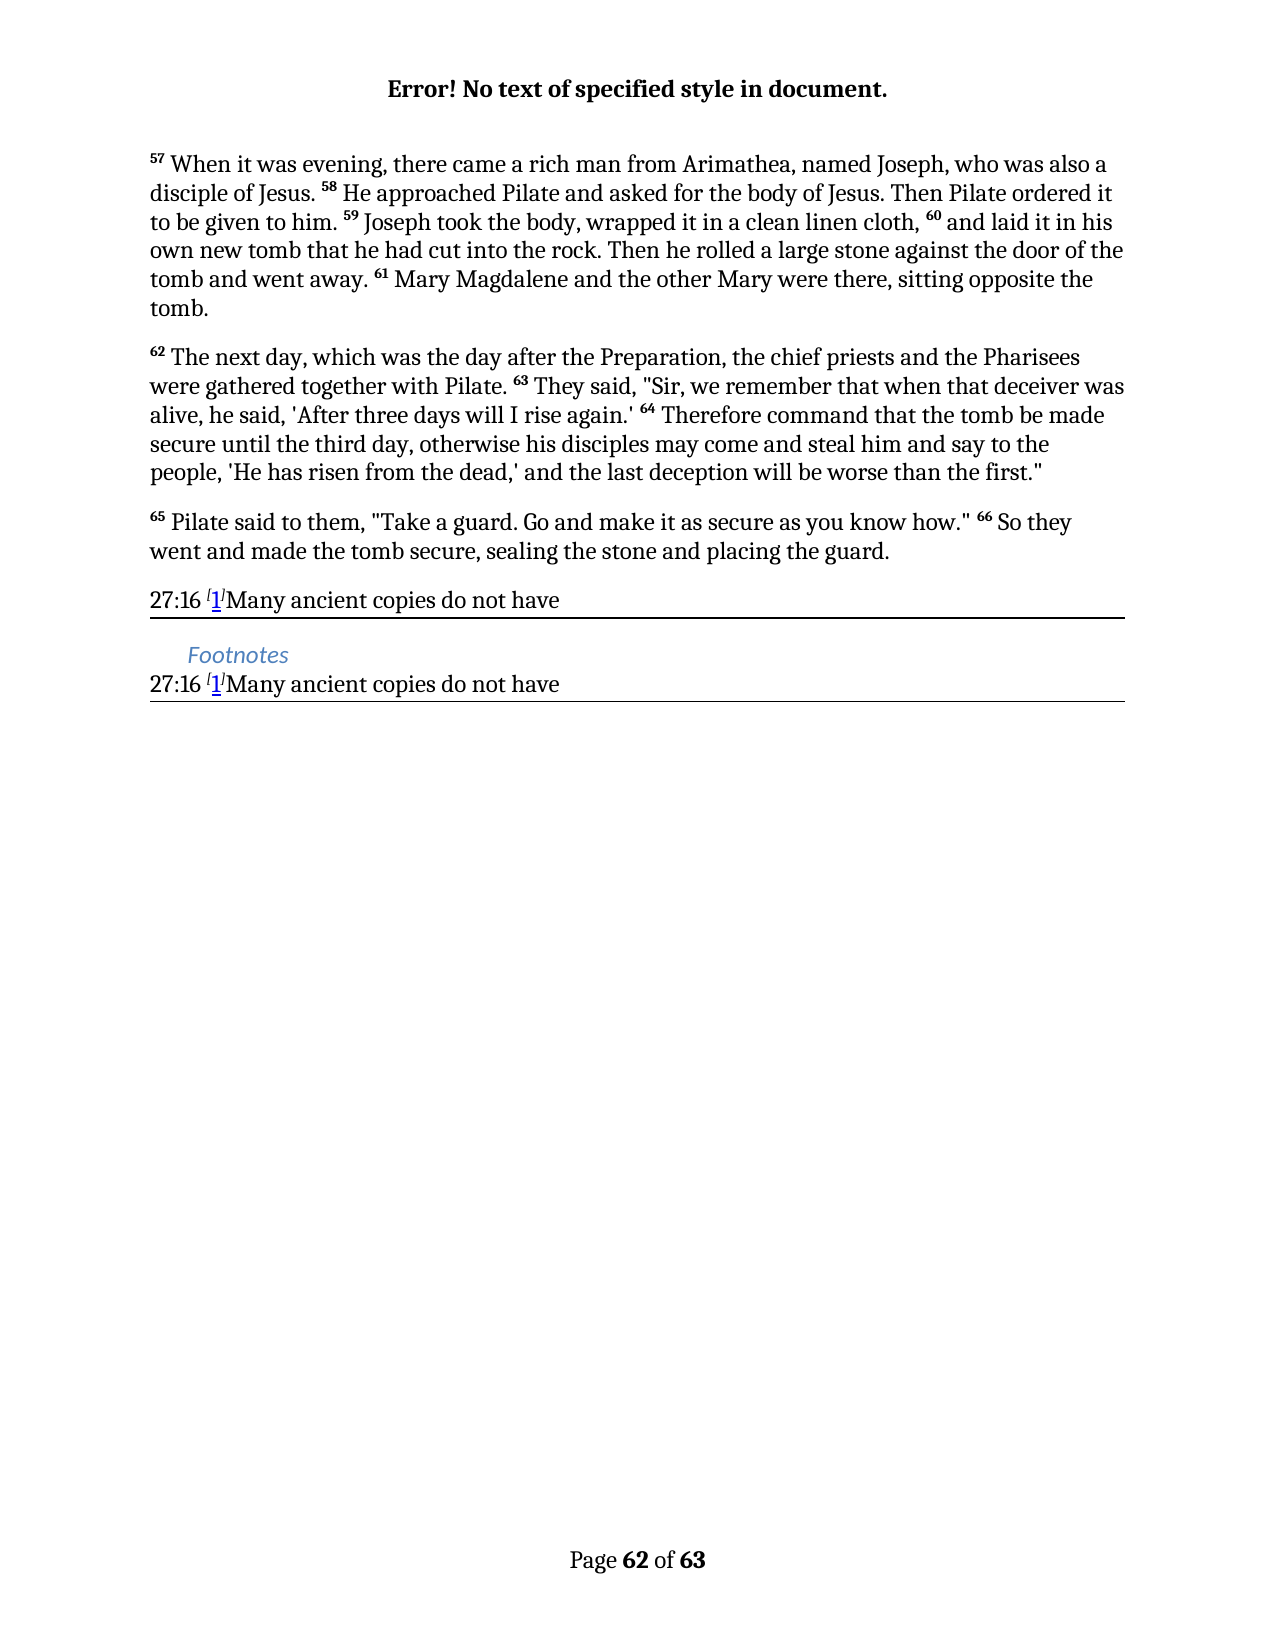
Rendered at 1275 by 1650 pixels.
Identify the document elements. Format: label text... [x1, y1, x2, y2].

subtitle Footnotes [150, 639, 1125, 670]
text 27:16 [1]Many ancient copies do not have [150, 586, 1125, 617]
text 27:16 [1]Many ancient copies do not have [150, 670, 1125, 701]
text 62 The next day, which was the day after the Preparation, the chief priests and the Pharisees were gathered together with Pilate. 63 They said, "Sir, we remember that when that deceiver was alive, he said, 'After three days will I rise again.' 64 Therefore command that the tomb be made secure until the third day, otherwise his disciples may come and steal him and say to the people, 'He has risen from the dead,' and the last deception will be worse than the first." [150, 343, 1125, 487]
text 65 Pilate said to them, "Take a guard. Go and make it as secure as you know how." 66 So they went and made the tomb secure, sealing the stone and placing the guard. [150, 508, 1125, 565]
text 57 When it was evening, there came a rich man from Arimathea, named Joseph, who was also a disciple of Jesus. 58 He approached Pilate and asked for the body of Jesus. Then Pilate ordered it to be given to him. 59 Joseph took the body, wrapped it in a clean linen cloth, 60 and laid it in his own new tomb that he had cut into the rock. Then he rolled a large stone against the door of the tomb and went away. 61 Mary Magdalene and the other Mary were there, sitting opposite the tomb. [150, 150, 1125, 322]
